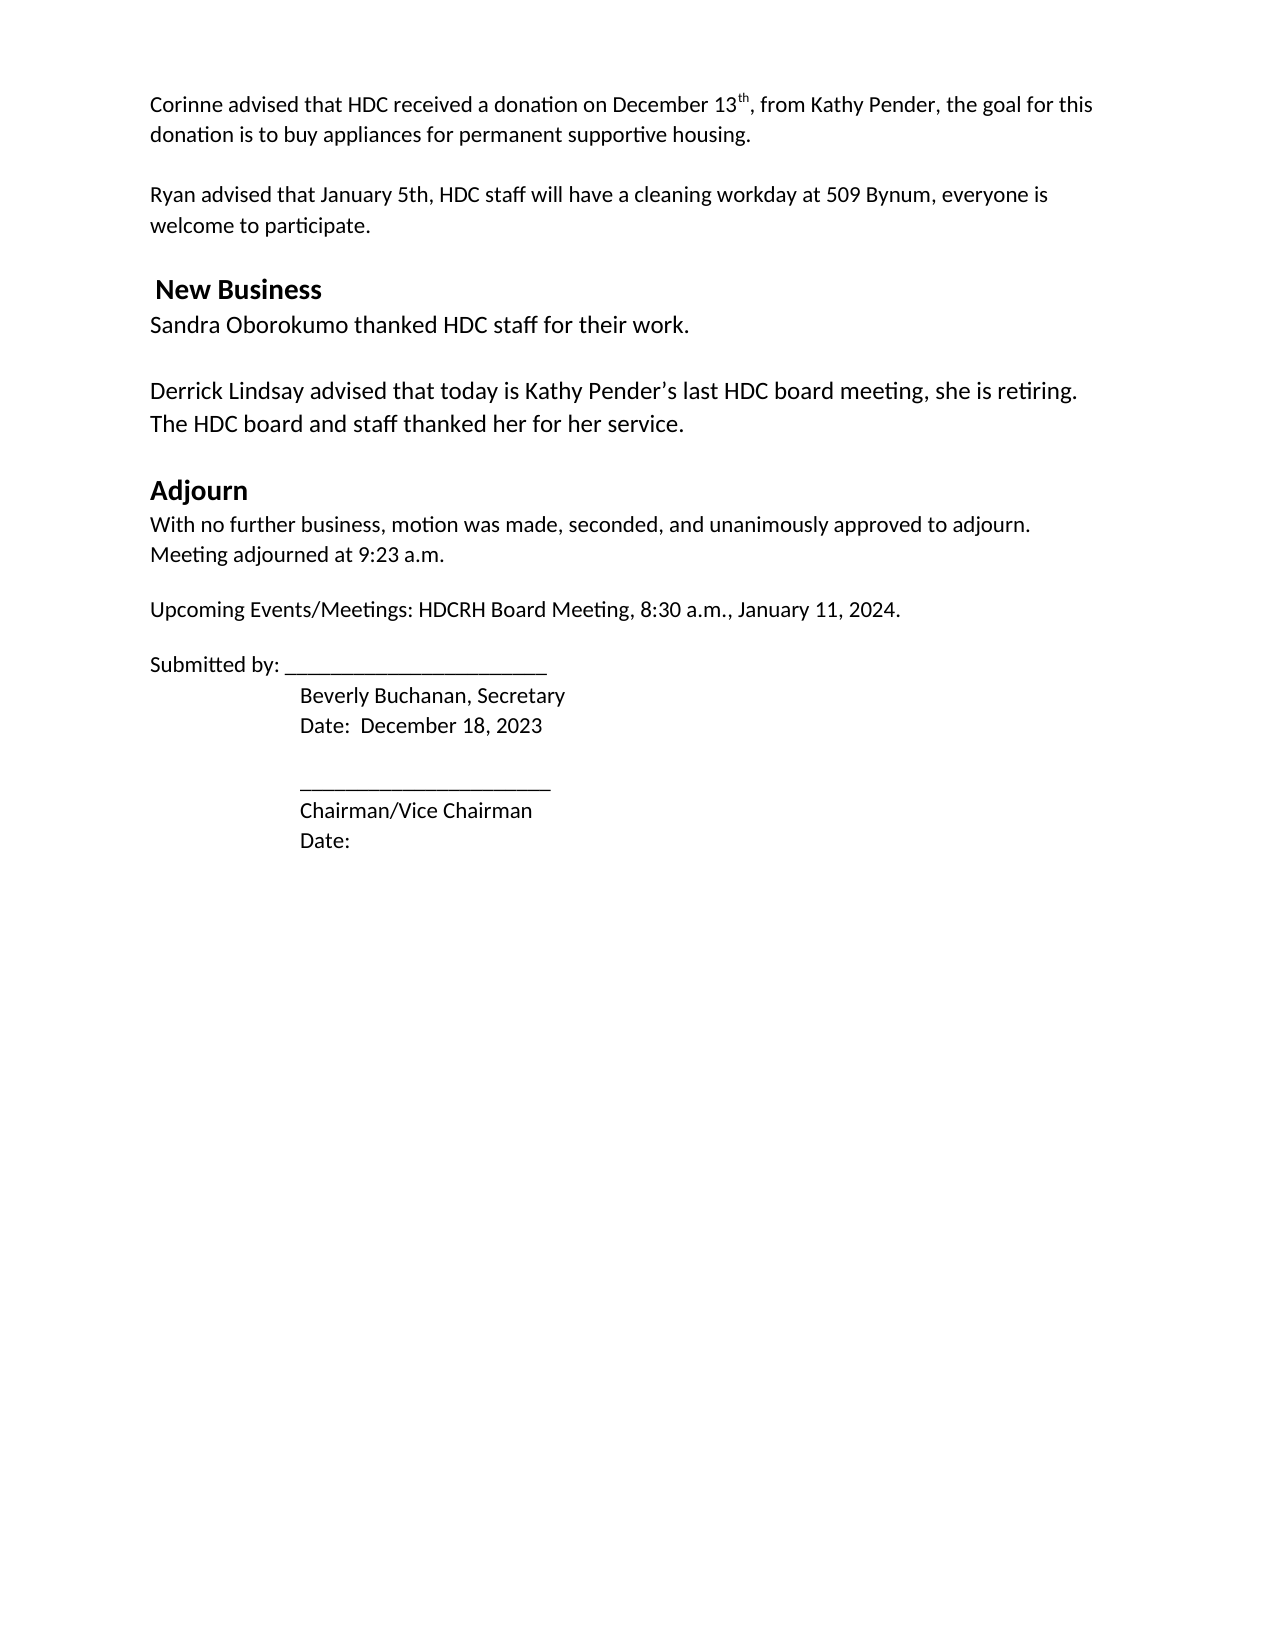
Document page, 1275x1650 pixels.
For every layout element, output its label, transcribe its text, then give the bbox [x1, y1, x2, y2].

text Ryan advised that January 5th, HDC staff will have a cleaning workday at 509 Bynum, everyone is welcome to participate. [150, 181, 1125, 239]
text New Business [150, 271, 1125, 307]
text ______________________ Chairman/Vice Chairman Date: [300, 766, 1125, 855]
text Submitted by: _______________________ Beverly Buchanan, Secretary Date: December 18, 2023 [150, 651, 1125, 739]
text Derrick Lindsay advised that today is Kathy Pender’s last HDC board meeting, she is retiring. The HDC board and staff thanked her for her service. [150, 376, 1125, 439]
text Upcoming Events/Meetings: HDCRH Board Meeting, 8:30 a.m., January 11, 2024. [150, 595, 1125, 623]
text Meeting adjourned at 9:23 a.m. [150, 540, 1125, 568]
text Sandra Oborokumo thanked HDC staff for their work. [150, 310, 1125, 340]
text With no further business, motion was made, seconded, and unanimously approved to adjourn. [150, 510, 1125, 538]
text Adjourn [150, 472, 1125, 507]
text Corinne advised that HDC received a donation on December 13th, from Kathy Pender, the goal for this donation is to buy appliances for permanent supportive housing. [150, 90, 1125, 148]
